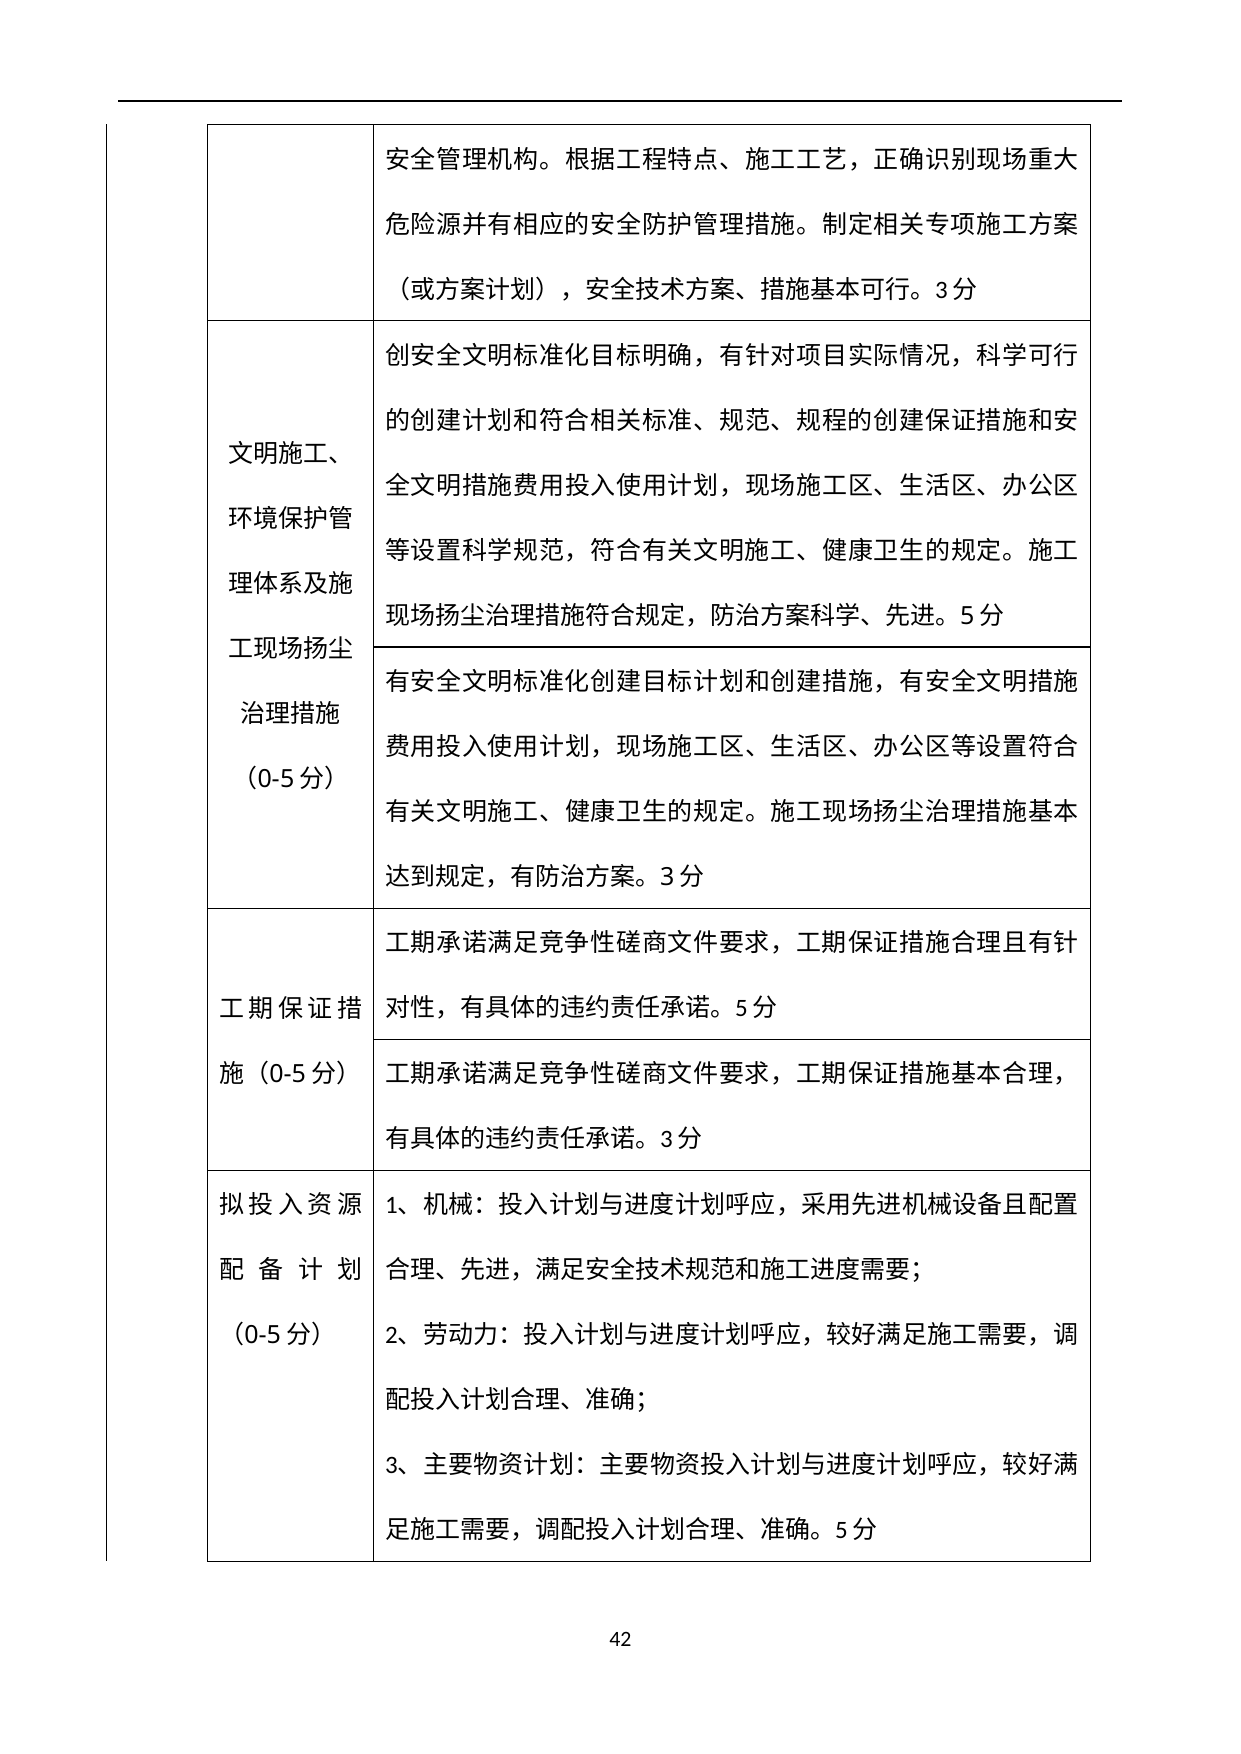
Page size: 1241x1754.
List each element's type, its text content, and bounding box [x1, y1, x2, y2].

table_cell 创安全文明标准化目标明确，有针对项目实际情况，科学可行的创建计划和符合相关标准、规范、规程的创建保证措施和安全文明措施费用投入使用计划，现场施工区、生活区、办公区等设置科学规范，符合有关文明施工、健康卫生的规定。施工现场扬尘治理措施符合规定，防治方案科学、先进。5分 [374, 321, 1090, 646]
table_cell 拟投入资源配备计划（0-5分） [208, 1171, 373, 1561]
table_cell 工期承诺满足竞争性磋商文件要求，工期保证措施基本合理，有具体的违约责任承诺。3分 [374, 1040, 1090, 1169]
table_cell 1、机械：投入计划与进度计划呼应，采用先进机械设备且配置合理、先进，满足安全技术规范和施工进度需要； 2、劳动力：投入计划与进度计划呼应，较好满足施工需要，调配投入计划合理、准确； 3、主要物资计划：主要物资投入计划与进度计划呼应，较好满足施工需要，调配投入计划合理、准确。5分 [374, 1171, 1090, 1561]
table_cell 工期保证措施（0-5分） [208, 909, 373, 1169]
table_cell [374, 125, 1090, 320]
table_cell 工期承诺满足竞争性磋商文件要求，工期保证措施合理且有针对性，有具体的违约责任承诺。5分 [374, 909, 1090, 1038]
table_cell 有安全文明标准化创建目标计划和创建措施，有安全文明措施费用投入使用计划，现场施工区、生活区、办公区等设置符合有关文明施工、健康卫生的规定。施工现场扬尘治理措施基本达到规定，有防治方案。3分 [374, 648, 1090, 907]
table_cell 文明施工、环境保护管理体系及施工现场扬尘治理措施（0-5分） [208, 321, 373, 907]
